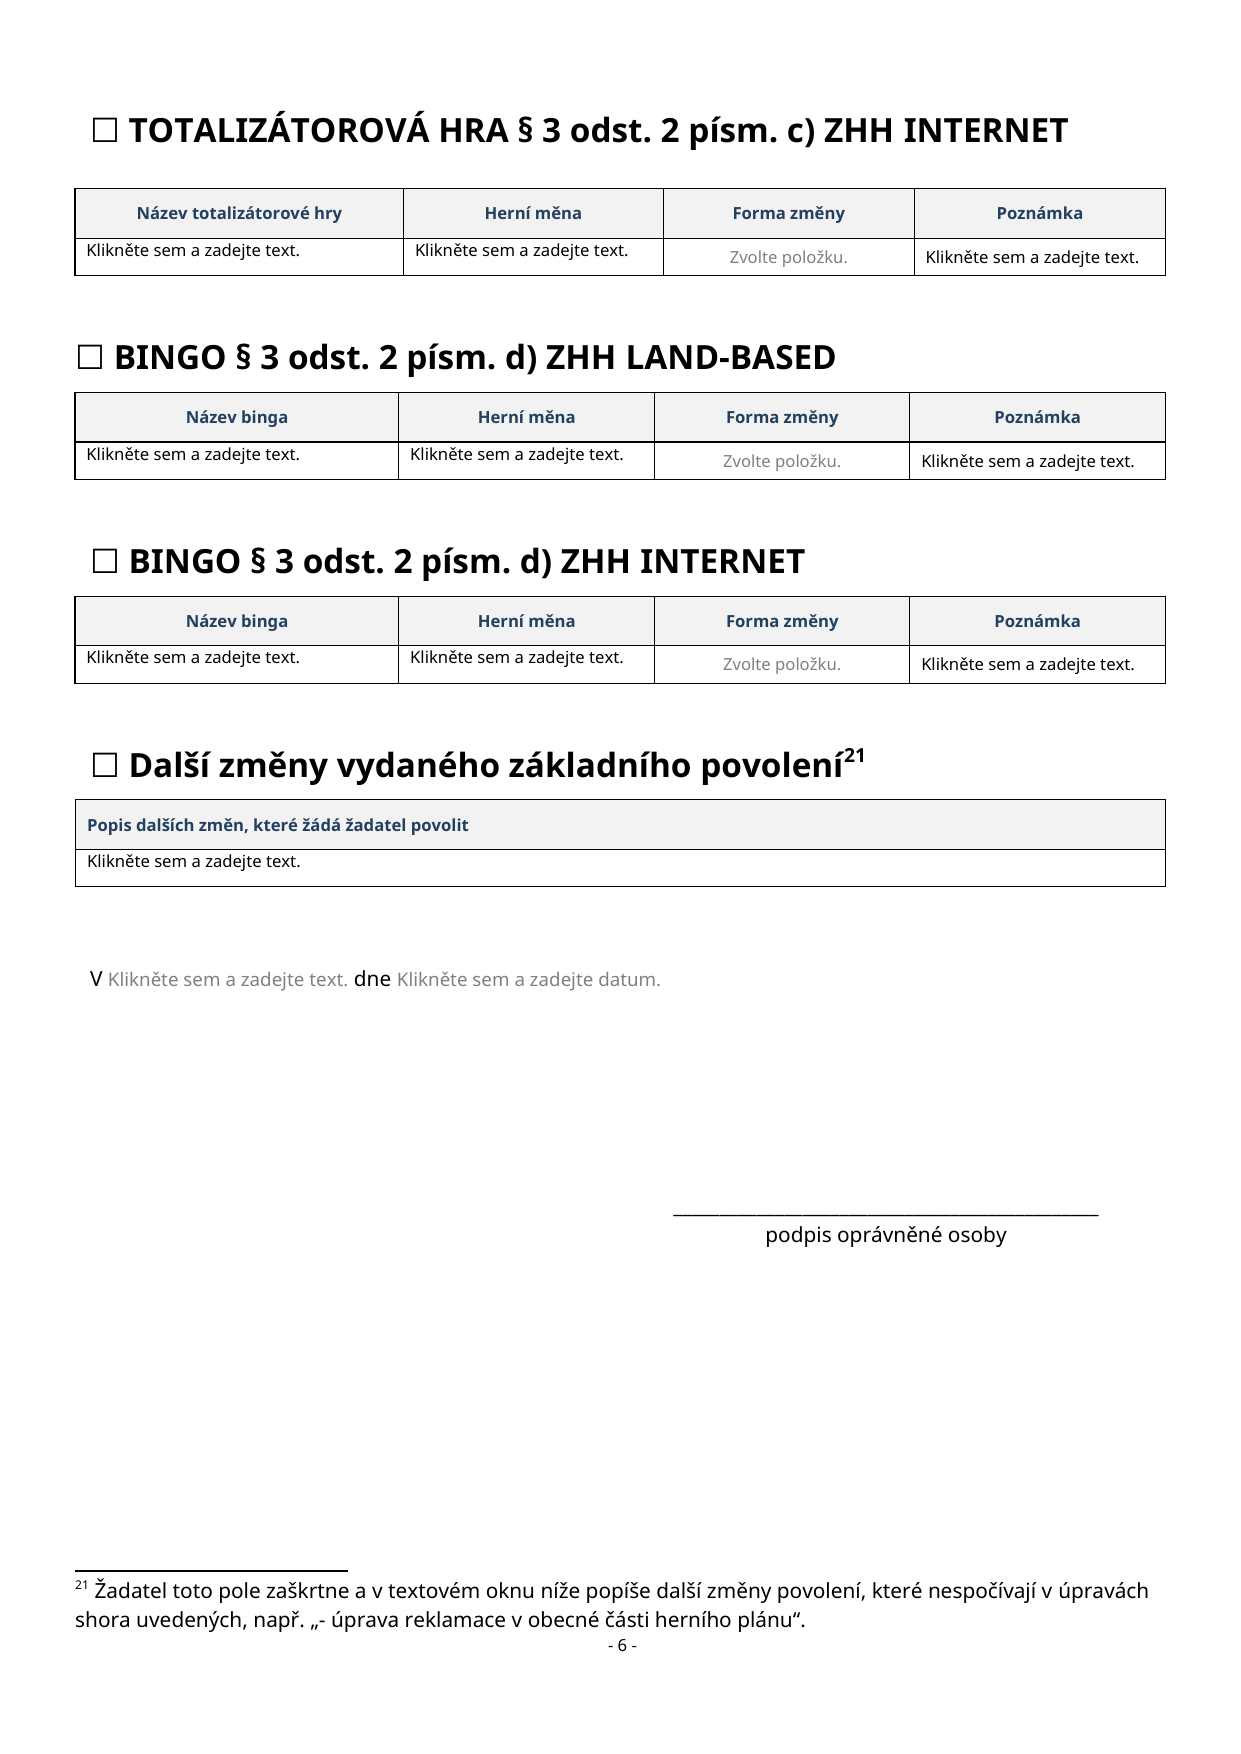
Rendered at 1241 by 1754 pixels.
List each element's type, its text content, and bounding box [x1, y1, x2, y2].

table_cell [910, 646, 1165, 682]
table_cell [915, 239, 1165, 275]
text Další změny vydaného základního povolení [90, 741, 1165, 787]
table_cell [664, 239, 914, 275]
text V dne [90, 964, 1165, 992]
table_cell [655, 646, 909, 682]
table_header Herní měna [399, 393, 654, 441]
table_header Poznámka [910, 597, 1165, 645]
text ______________________________________________ [607, 1191, 1165, 1220]
table_header Poznámka [910, 393, 1165, 441]
table_header Poznámka [915, 189, 1165, 238]
table_header Herní měna [404, 189, 663, 238]
text podpis oprávněné osoby [607, 1220, 1165, 1248]
table_header Popis dalších změn, které žádá žadatel povolit [76, 800, 1165, 849]
table_header Forma změny [655, 393, 909, 441]
table_header Forma změny [664, 189, 914, 238]
text BINGO § 3 odst. 2 písm. d) ZHH INTERNET [90, 538, 1165, 583]
table_cell [910, 443, 1165, 479]
table_header Forma změny [655, 597, 909, 645]
table_header Název binga [76, 597, 398, 645]
text TOTALIZÁTOROVÁ HRA § 3 odst. 2 písm. c) ZHH INTERNET [90, 106, 1165, 152]
text BINGO § 3 odst. 2 písm. d) ZHH LAND-BASED [75, 334, 1165, 379]
table_header Název binga [76, 393, 398, 441]
table_header Herní měna [399, 597, 654, 645]
table_header Název totalizátorové hry [76, 189, 403, 238]
table_cell [655, 443, 909, 479]
